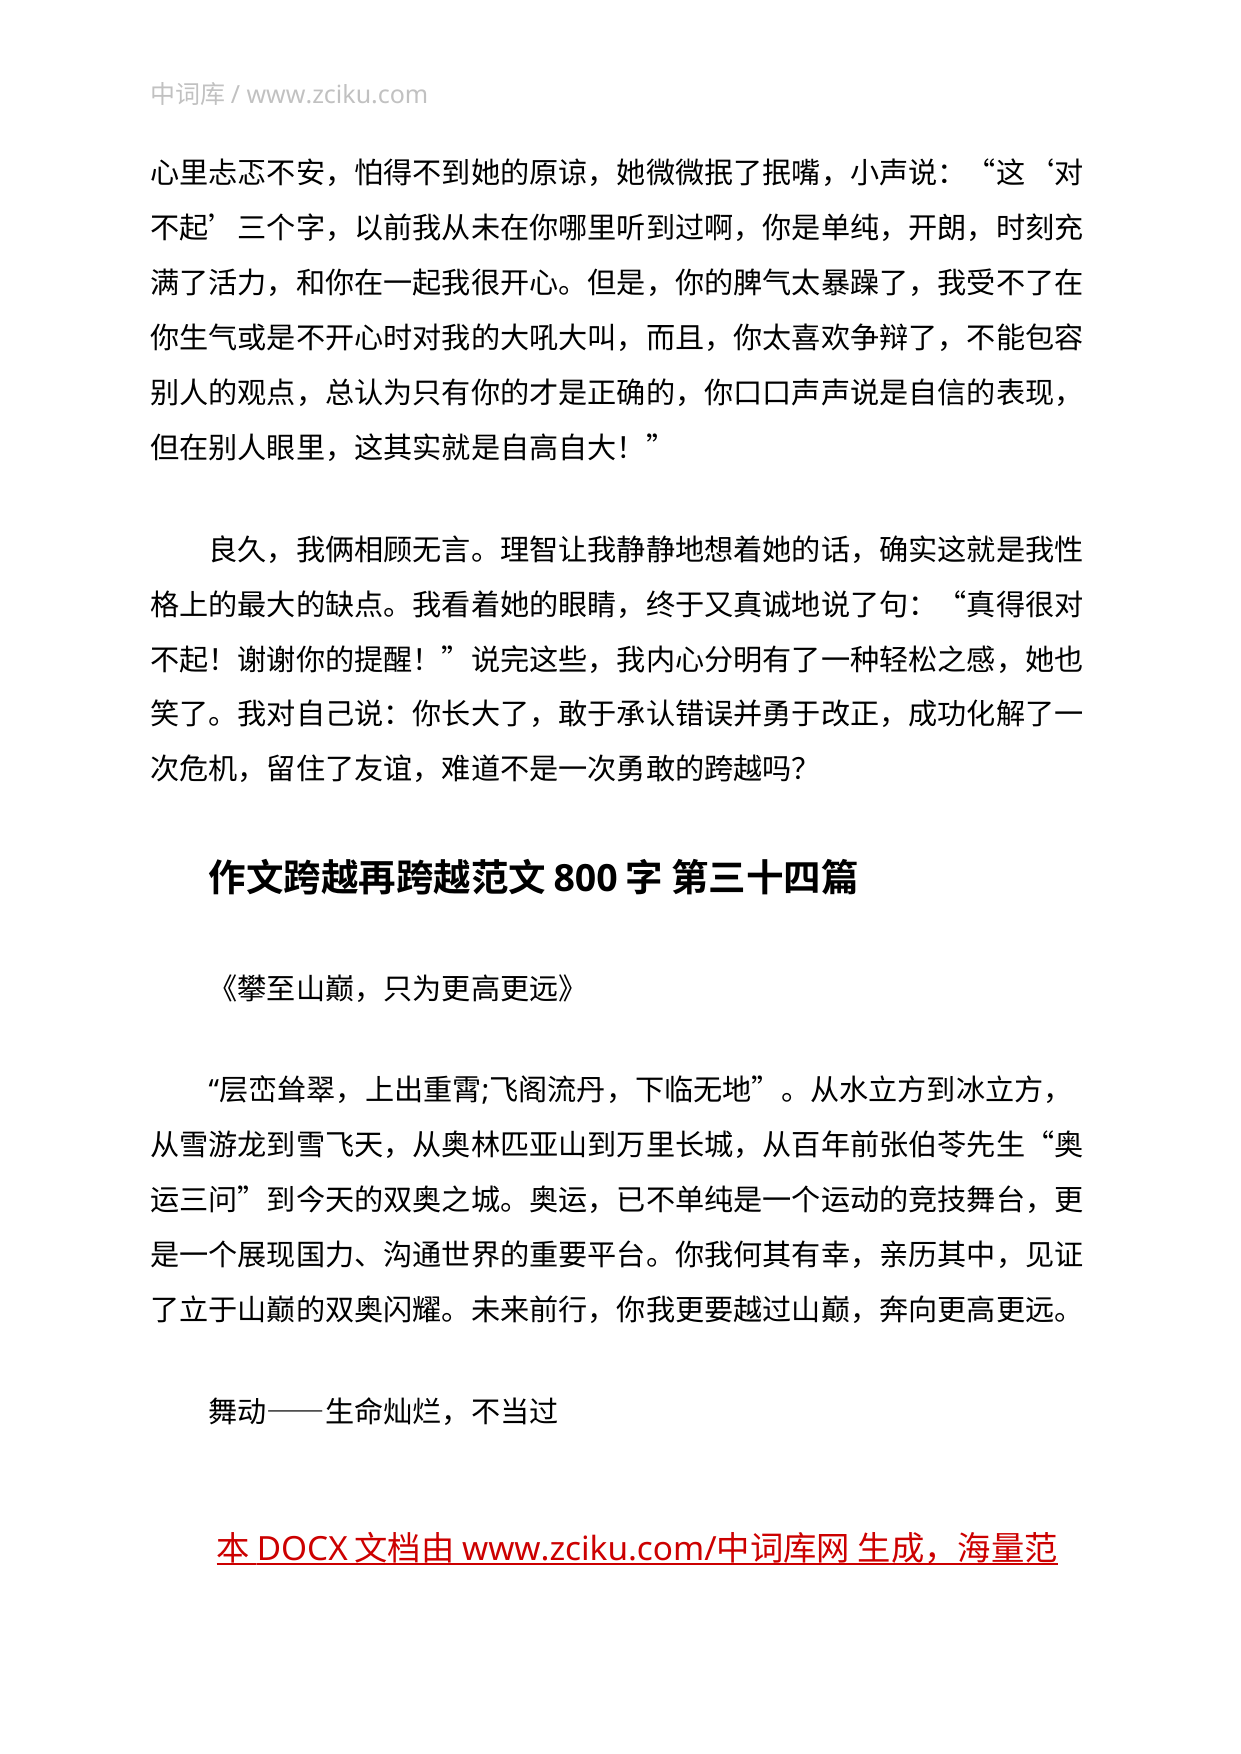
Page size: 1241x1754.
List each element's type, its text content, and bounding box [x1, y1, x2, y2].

text 良久，我俩相顾无言。理智让我静静地想着她的话，确实这就是我性格上的最大的缺点。我看着她的眼睛，终于又真诚地说了句：“真得很对不起！谢谢你的提醒！”说完这些，我内心分明有了一种轻松之感，她也笑了。我对自己说：你长大了，敢于承认错误并勇于改正，成功化解了一次危机，留住了友谊，难道不是一次勇敢的跨越吗？ [150, 526, 1090, 788]
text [150, 150, 1090, 467]
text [150, 1521, 1090, 1570]
text 《攀至山巅，只为更高更远》 [150, 965, 1090, 1007]
text 舞动——生命灿烂，不当过 [150, 1388, 1090, 1431]
text “层峦耸翠，上出重霄;飞阁流丹，下临无地”。从水立方到冰立方，从雪游龙到雪飞天，从奥林匹亚山到万里长城，从百年前张伯苓先生“奥运三问”到今天的双奥之城。奥运，已不单纯是一个运动的竞技舞台，更是一个展现国力、沟通世界的重要平台。你我何其有幸，亲历其中，见证了立于山巅的双奥闪耀。未来前行，你我更要越过山巅，奔向更高更远。 [150, 1067, 1090, 1329]
text 作文跨越再跨越范文800字 第三十四篇 [150, 848, 1090, 902]
